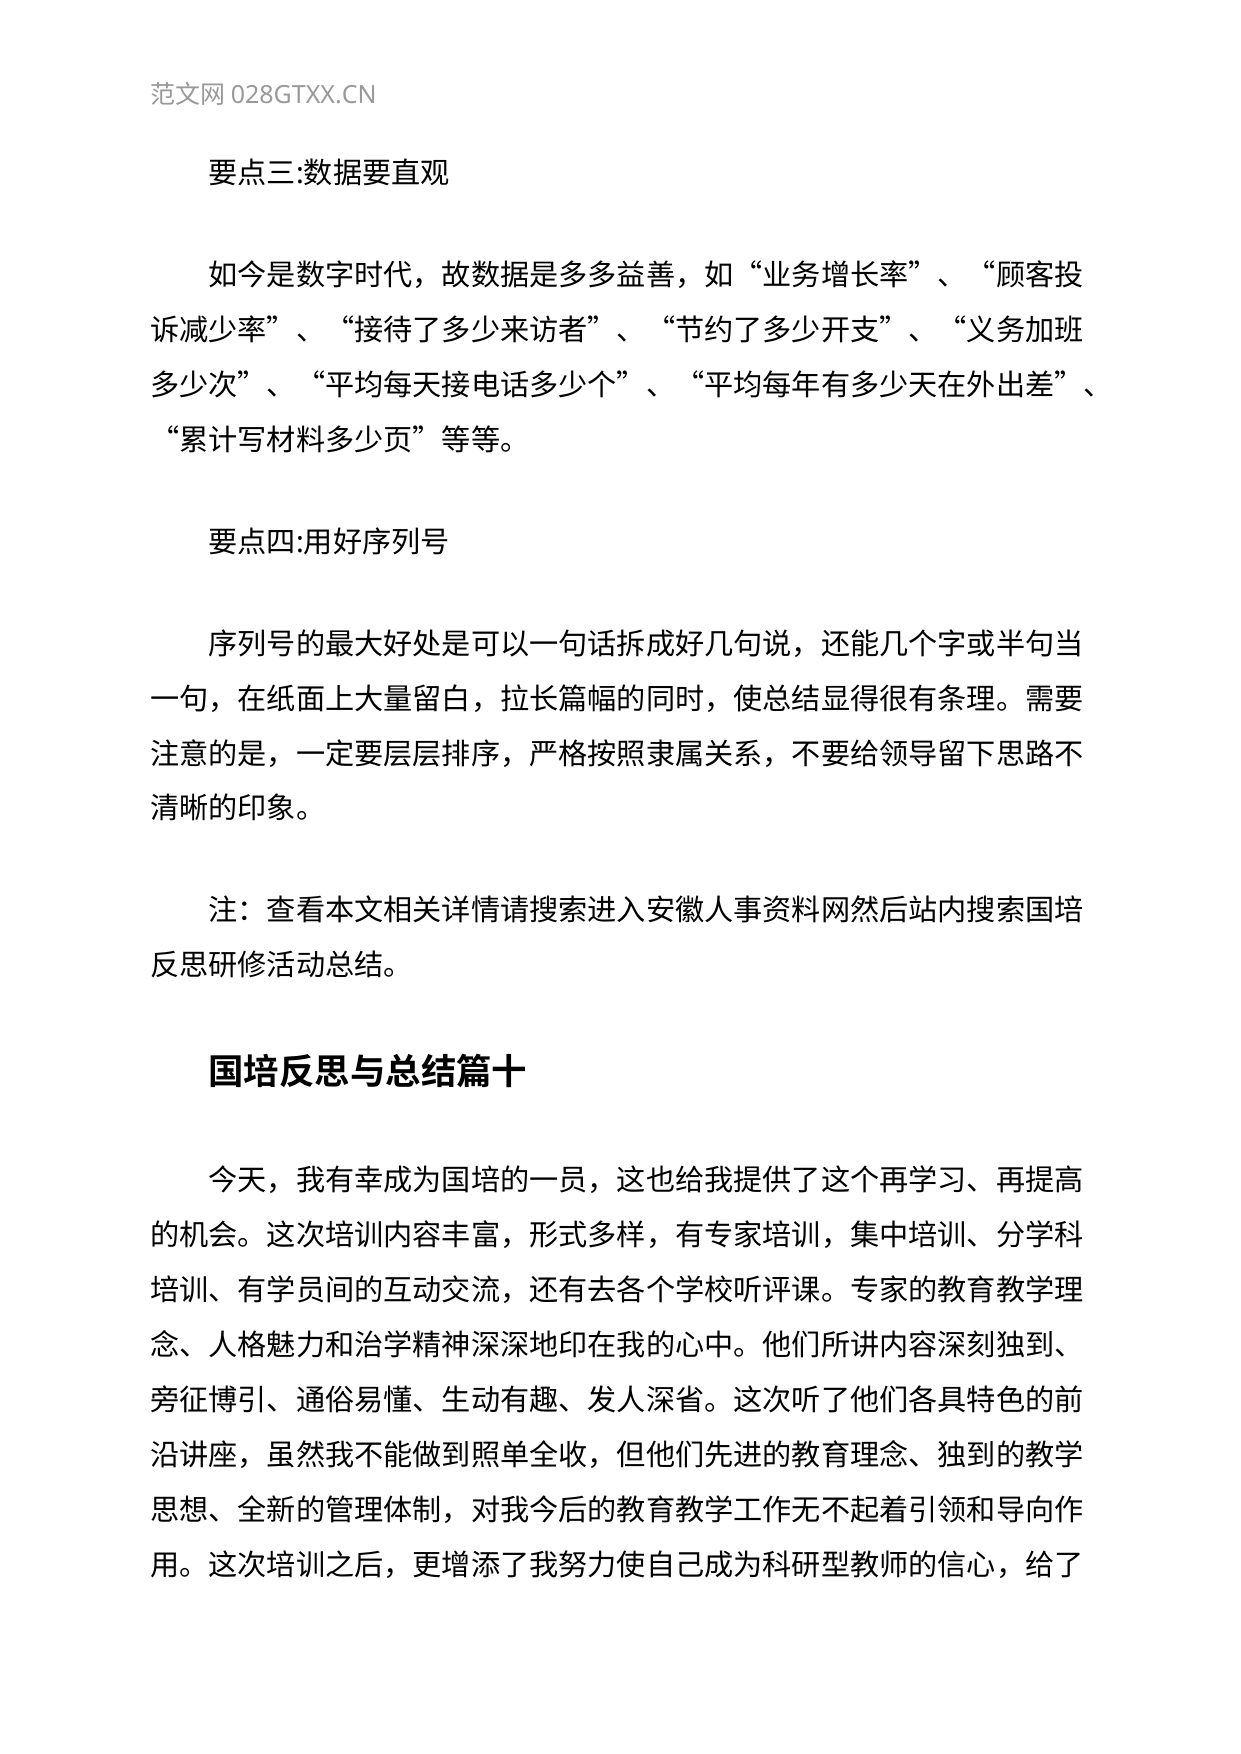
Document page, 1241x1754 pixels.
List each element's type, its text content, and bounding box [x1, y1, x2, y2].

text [150, 1157, 1090, 1583]
text 国培反思与总结篇十 [150, 1043, 1090, 1095]
text 要点四:用好序列号 [150, 518, 1090, 561]
text 序列号的最大好处是可以一句话拆成好几句说，还能几个字或半句当一句，在纸面上大量留白，拉长篇幅的同时，使总结显得很有条理。需要注意的是，一定要层层排序，严格按照隶属关系，不要给领导留下思路不清晰的印象。 [150, 620, 1090, 827]
text 注：查看本文相关详情请搜索进入安徽人事资料网然后站内搜索国培反思研修活动总结。 [150, 887, 1090, 984]
text 要点三:数据要直观 [150, 150, 1090, 192]
text 如今是数字时代，故数据是多多益善，如“业务增长率”、“顾客投诉减少率”、“接待了多少来访者”、“节约了多少开支”、“义务加班多少次”、“平均每天接电话多少个”、“平均每年有多少天在外出差”、“累计写材料多少页”等等。 [150, 252, 1090, 459]
